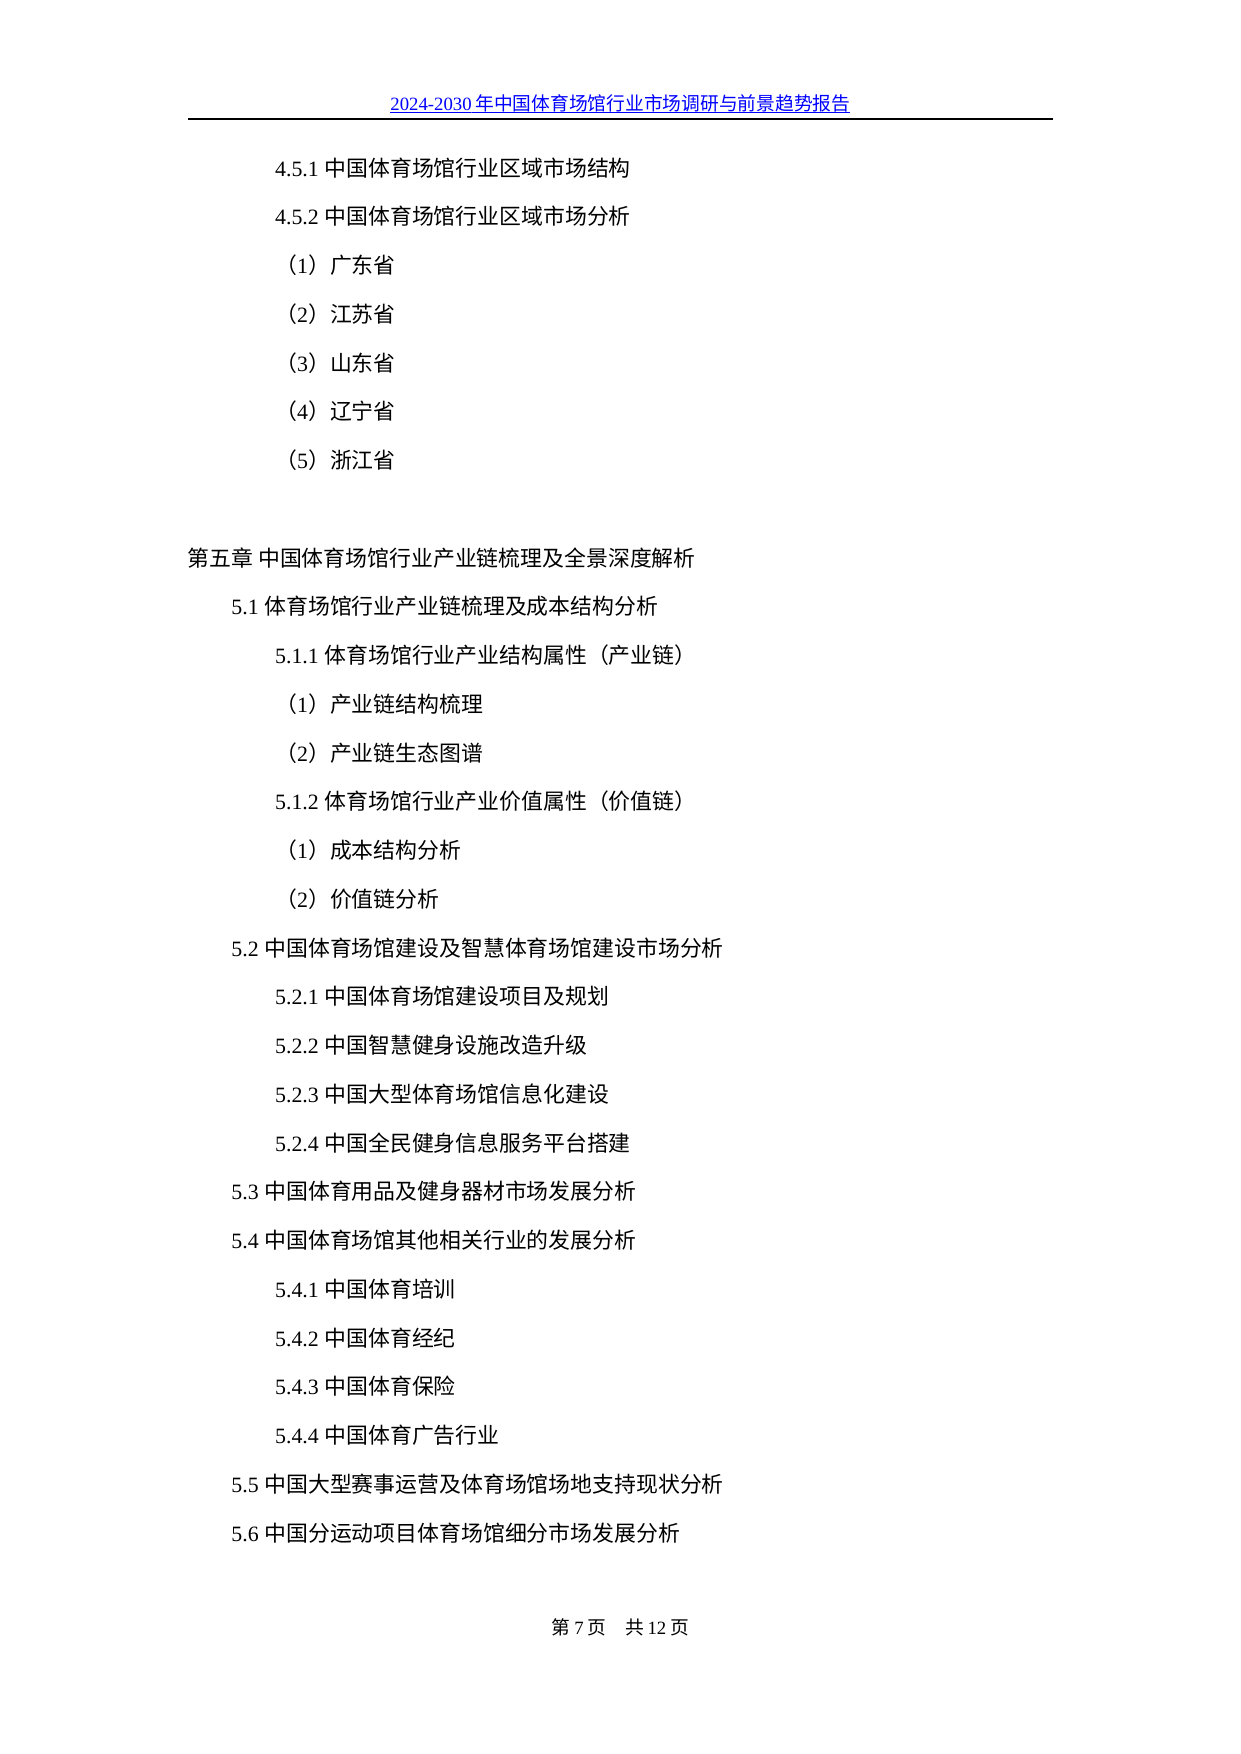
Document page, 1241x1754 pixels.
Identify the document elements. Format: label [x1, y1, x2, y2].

text [187, 150, 1053, 1548]
